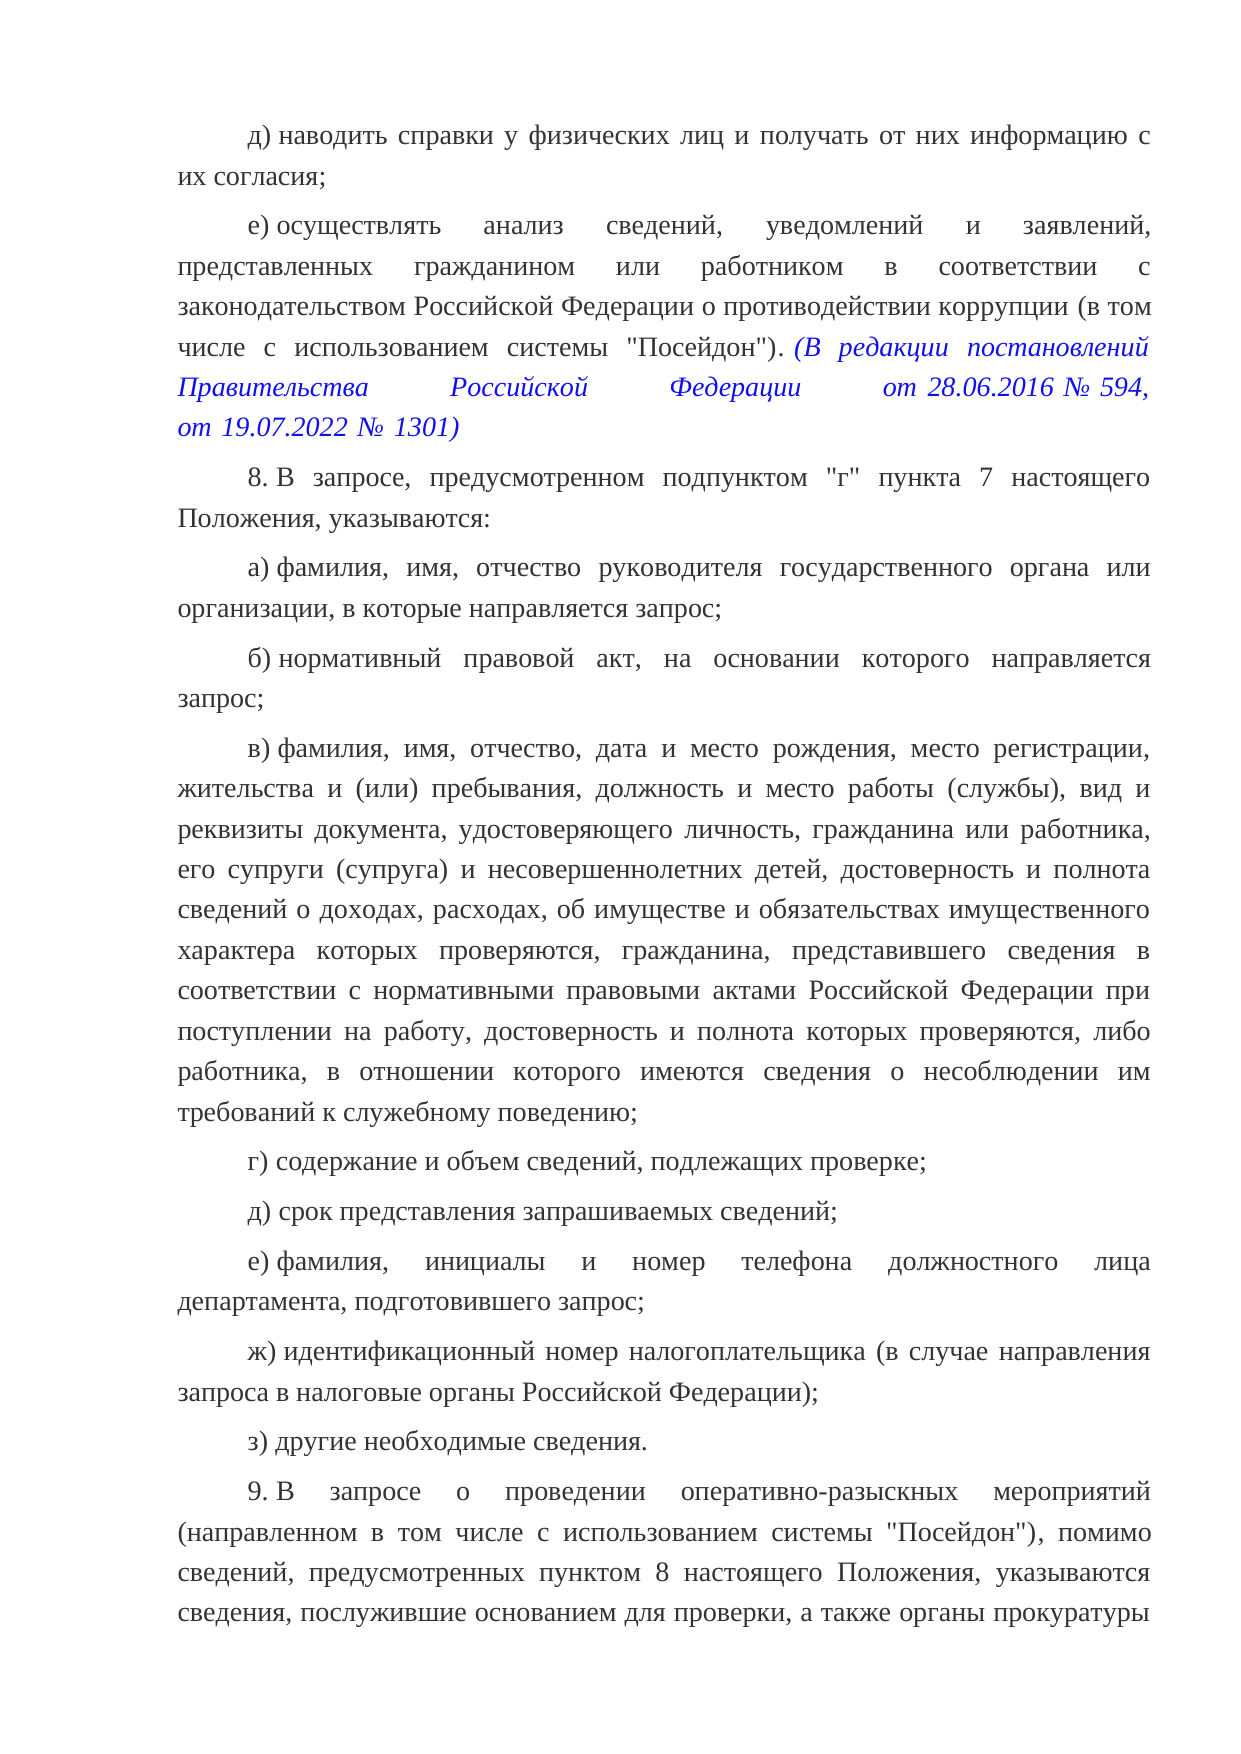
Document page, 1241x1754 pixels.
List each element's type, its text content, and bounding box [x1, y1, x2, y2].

text ж) идентификационный номер налогоплательщика (в случае направления запроса в налоговые органы Российской Федерации); [177, 1334, 1152, 1407]
text г) содержание и объем сведений, подлежащих проверке; [177, 1144, 1152, 1177]
text д) наводить справки у физических лиц и получать от них информацию с их согласия; [177, 118, 1152, 191]
text в) фамилия, имя, отчество, дата и место рождения, место регистрации, жительства и (или) пребывания, должность и место работы (службы), вид и реквизиты документа, удостоверяющего личность, гражданина или работника, его супруги (супруга) и несовершеннолетних детей, достоверность и полнота сведений о доходах, расходах, об имуществе и обязательствах имущественного характера которых проверяются, гражданина, представившего сведения в соответствии с нормативными правовыми актами Российской Федерации при поступлении на работу, достоверность и полнота которых проверяются, либо работника, в отношении которого имеются сведения о несоблюдении им требований к служебному поведению; [177, 731, 1152, 1127]
text е) осуществлять анализ сведений, уведомлений и заявлений, представленных гражданином или работником в соответствии с законодательством Российской Федерации о противодействии коррупции (в том числе с использованием системы "Посейдон"). (В редакции постановлений Правительства Российской Федерации от 28.06.2016 № 594, от 19.07.2022 № 1301) [177, 208, 1152, 443]
text д) срок представления запрашиваемых сведений; [177, 1194, 1152, 1227]
text а) фамилия, имя, отчество руководителя государственного органа или организации, в которые направляется запрос; [177, 550, 1152, 623]
text 8. В запросе, предусмотренном подпунктом "г" пункта 7 настоящего Положения, указываются: [177, 460, 1152, 533]
text б) нормативный правовой акт, на основании которого направляется запрос; [177, 641, 1152, 713]
text з) другие необходимые сведения. [177, 1424, 1152, 1457]
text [177, 1474, 1152, 1628]
text е) фамилия, инициалы и номер телефона должностного лица департамента, подготовившего запрос; [177, 1244, 1152, 1317]
